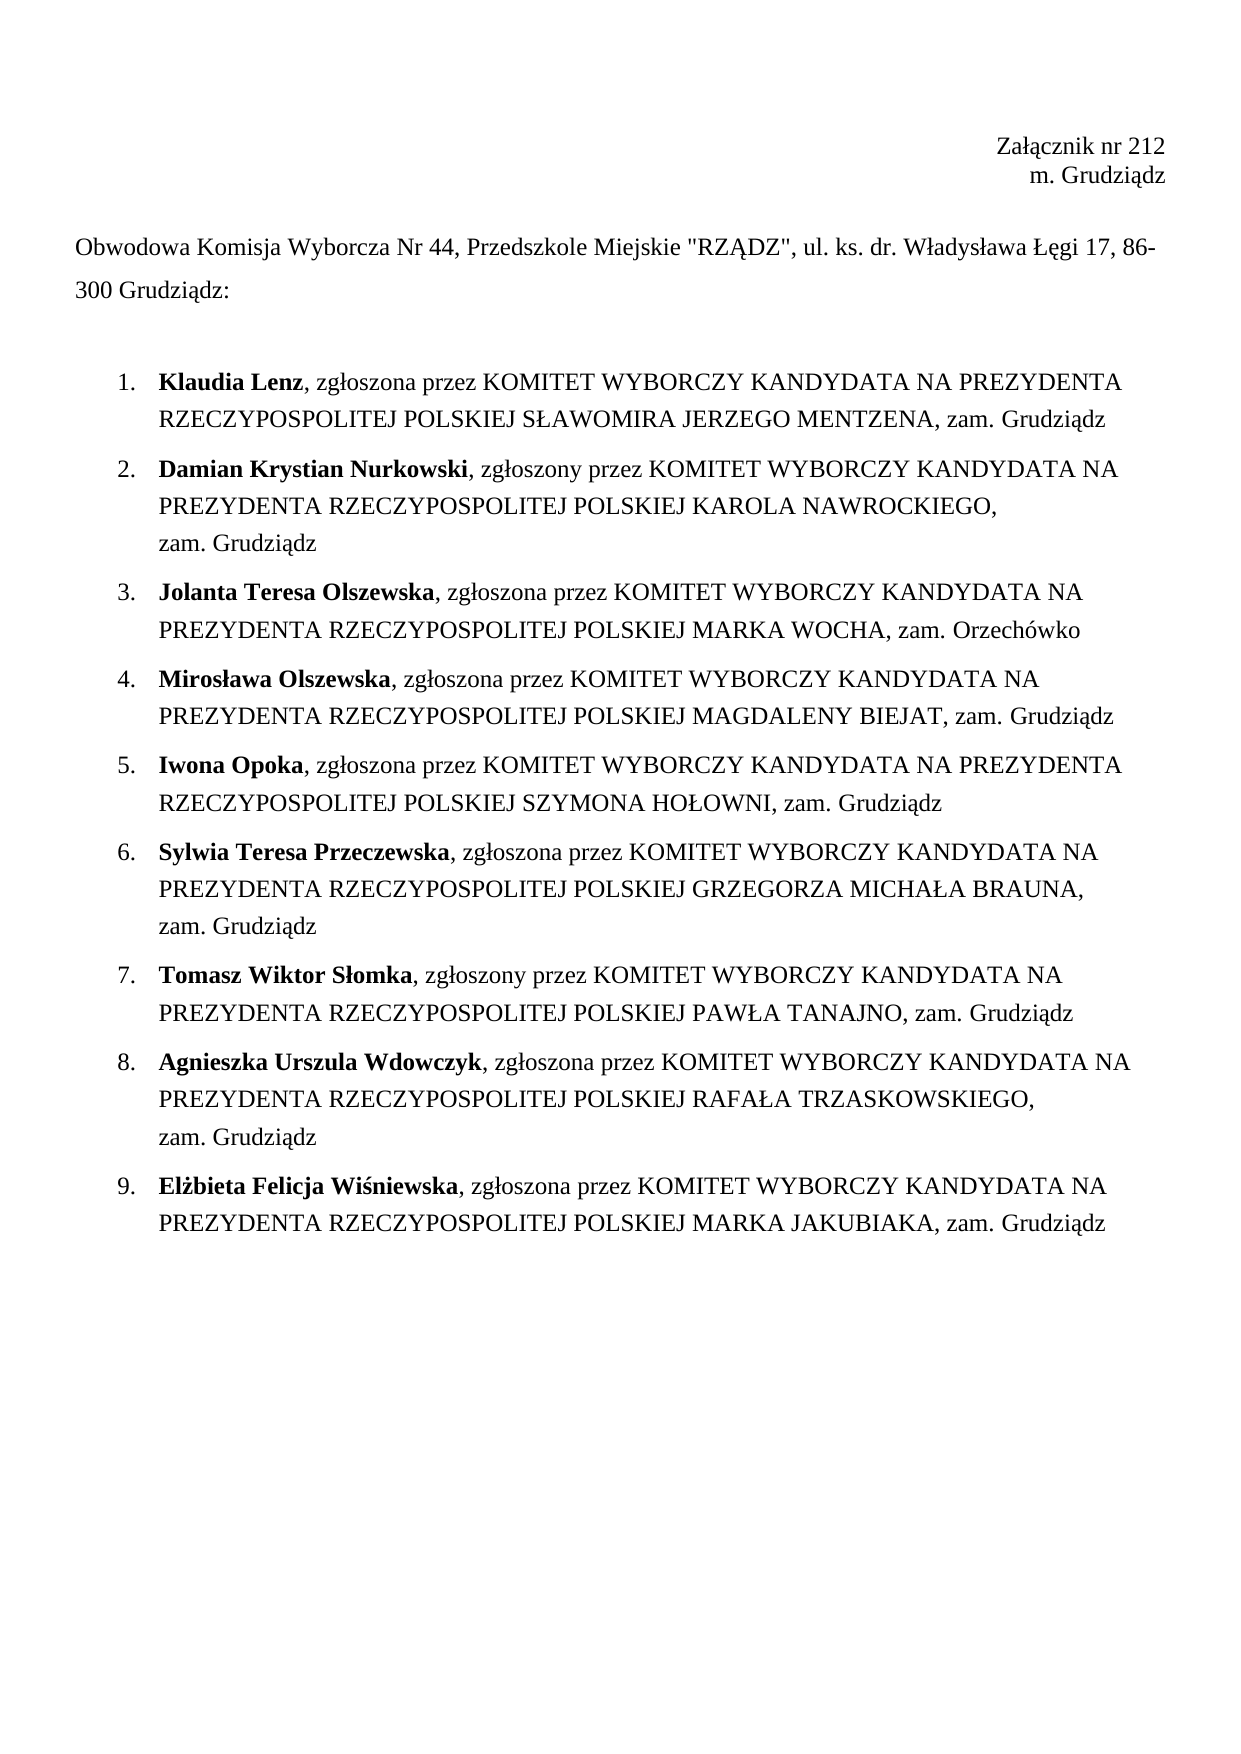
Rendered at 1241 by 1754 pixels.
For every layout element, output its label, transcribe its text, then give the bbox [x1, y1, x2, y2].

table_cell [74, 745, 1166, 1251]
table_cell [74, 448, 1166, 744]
text m. Grudziądz [75, 160, 1165, 189]
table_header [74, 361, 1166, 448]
text Obwodowa Komisja Wyborcza Nr 44, Przedszkole Miejskie "RZĄDZ", ul. ks. dr. Władysława Łęgi 17, 86-300 Grudziądz: [75, 232, 1165, 304]
text Załącznik nr 212 [607, 131, 1165, 160]
